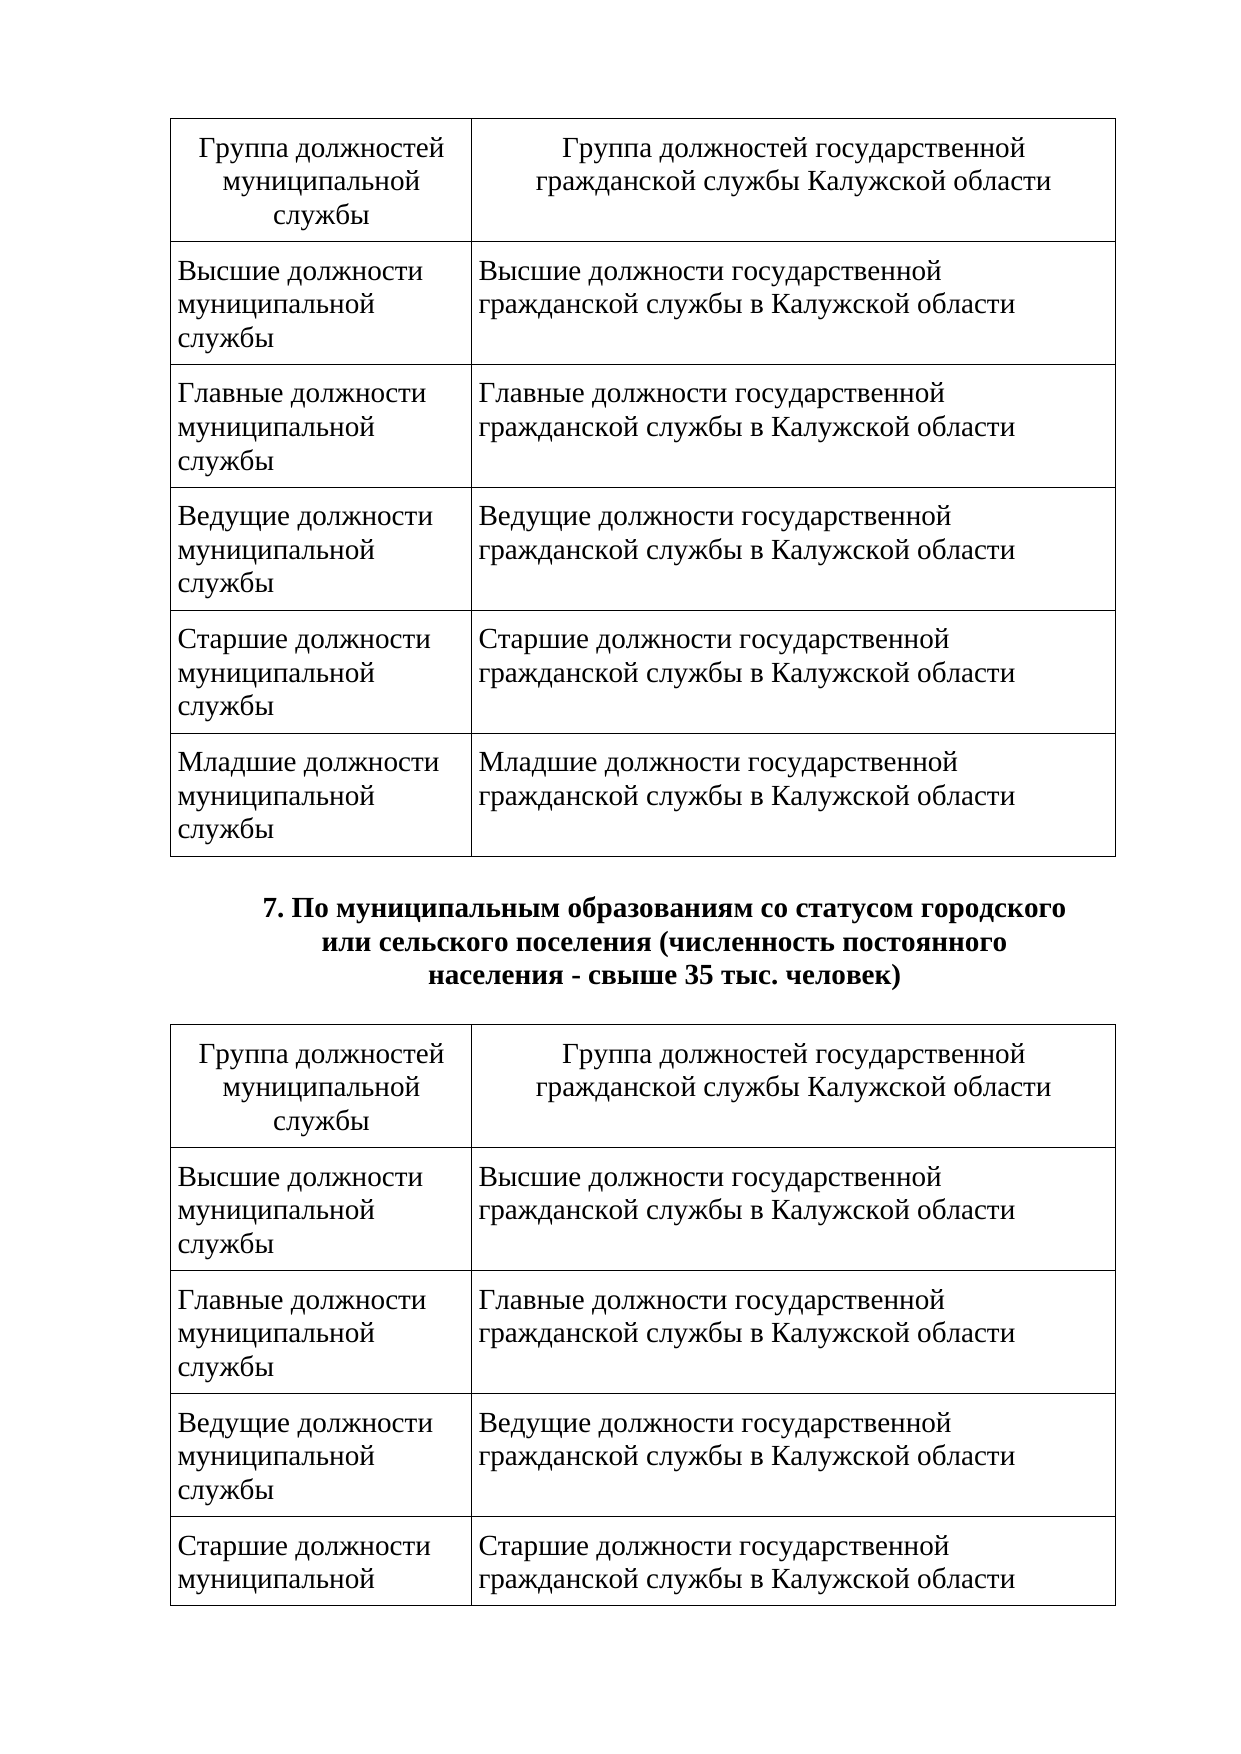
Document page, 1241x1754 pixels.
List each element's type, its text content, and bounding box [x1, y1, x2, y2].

table_header Группа должностей государственной гражданской службы Калужской области [472, 1025, 1115, 1147]
table_cell Высшие должности государственной гражданской службы в Калужской области [472, 242, 1115, 364]
table_cell Главные должности муниципальной службы [171, 1271, 471, 1393]
table_cell Ведущие должности государственной гражданской службы в Калужской области [472, 1394, 1115, 1516]
table_cell Младшие должности государственной гражданской службы в Калужской области [472, 734, 1115, 856]
text населения - свыше 35 тыс. человек) [177, 957, 1152, 991]
table_cell Старшие должности государственной гражданской службы в Калужской области [472, 611, 1115, 733]
table_cell Главные должности государственной гражданской службы в Калужской области [472, 1271, 1115, 1393]
table_cell Ведущие должности государственной гражданской службы в Калужской области [472, 488, 1115, 610]
table_cell Высшие должности государственной гражданской службы в Калужской области [472, 1148, 1115, 1270]
text 7. По муниципальным образованиям со статусом городского [177, 890, 1152, 924]
table_cell Высшие должности муниципальной службы [171, 1148, 471, 1270]
table_cell Главные должности муниципальной службы [171, 365, 471, 487]
table_cell Ведущие должности муниципальной службы [171, 488, 471, 610]
table_cell Старшие должности муниципальной службы [171, 611, 471, 733]
table_header Группа должностей муниципальной службы [171, 1025, 471, 1147]
table_cell Ведущие должности муниципальной службы [171, 1394, 471, 1516]
text или сельского поселения (численность постоянного [177, 924, 1152, 957]
table_header Группа должностей муниципальной службы [171, 119, 471, 241]
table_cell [472, 1517, 1115, 1605]
table_cell Младшие должности муниципальной службы [171, 734, 471, 856]
table_cell Высшие должности муниципальной службы [171, 242, 471, 364]
table_cell Главные должности государственной гражданской службы в Калужской области [472, 365, 1115, 487]
table_header Группа должностей государственной гражданской службы Калужской области [472, 119, 1115, 241]
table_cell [171, 1517, 471, 1605]
